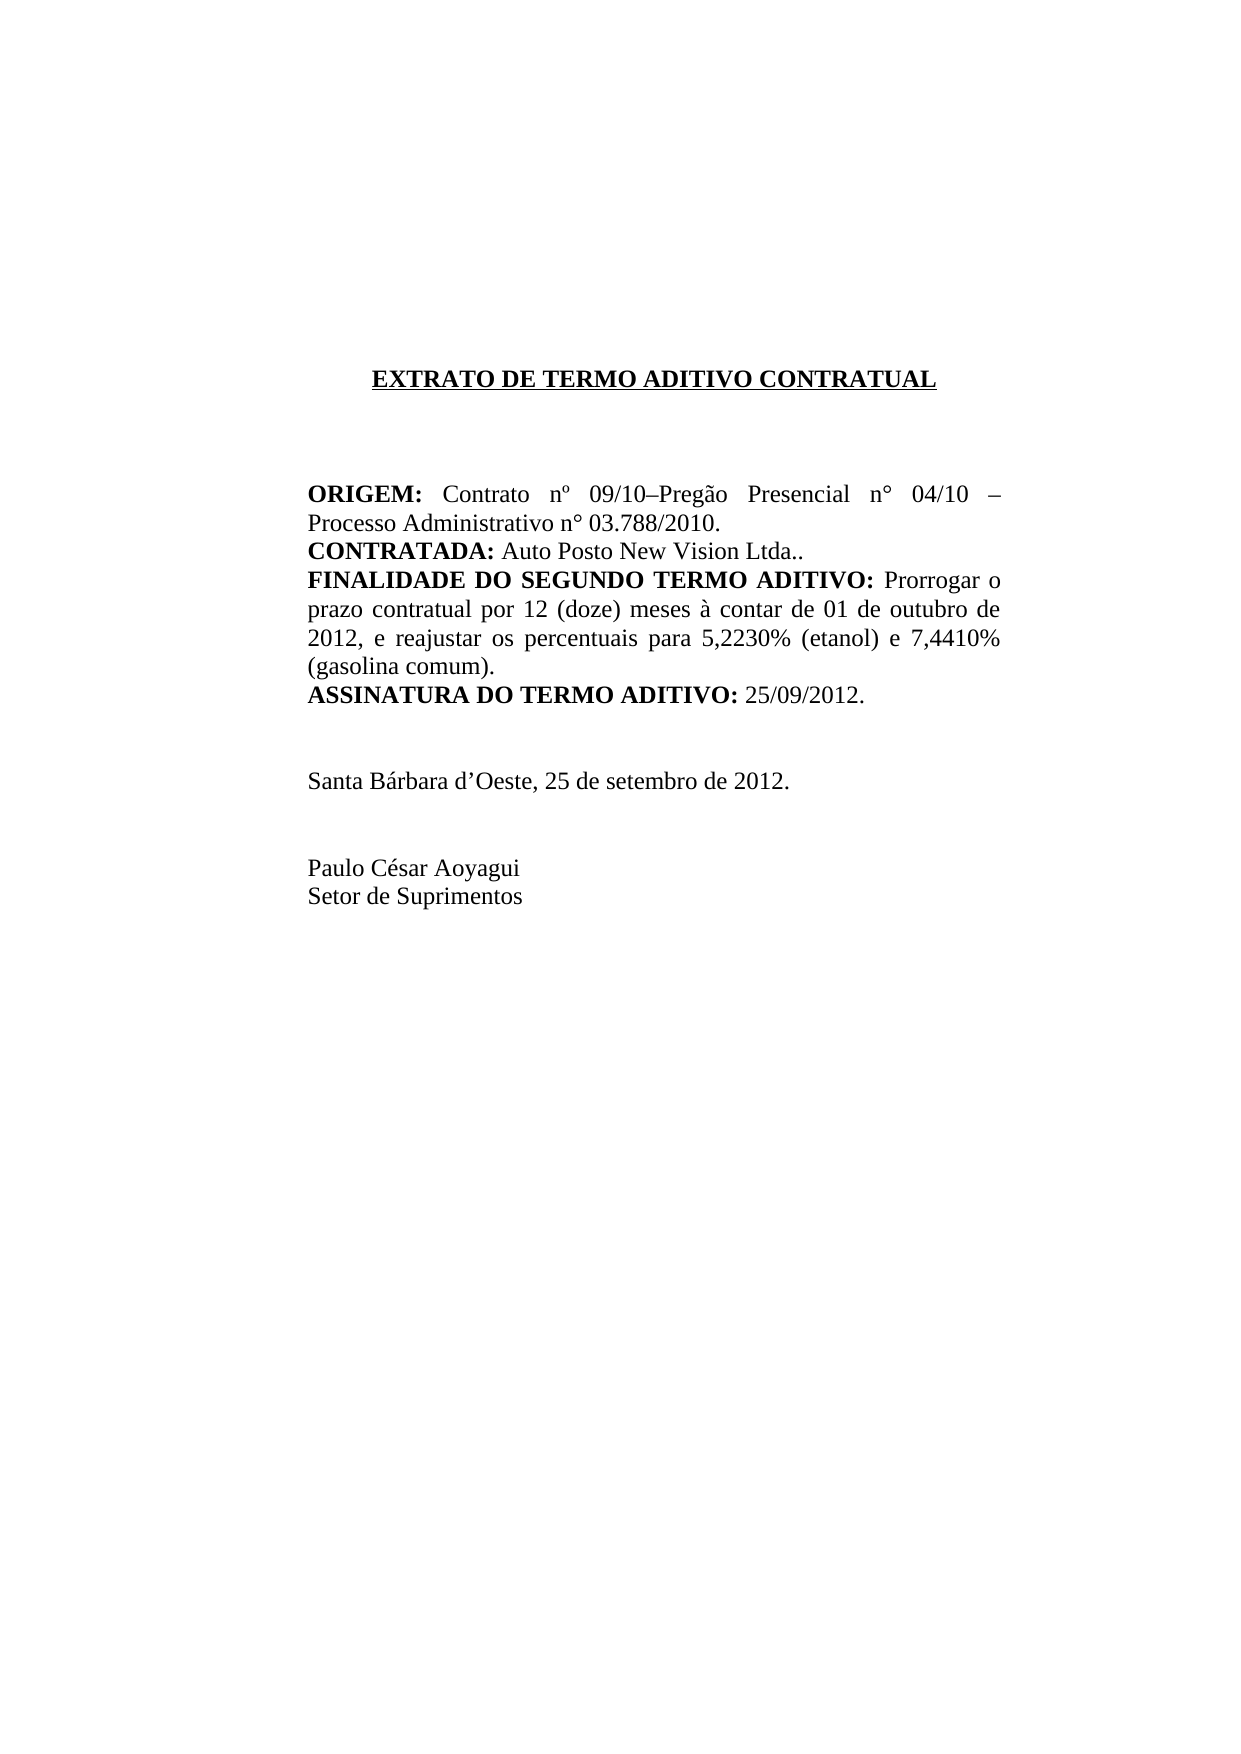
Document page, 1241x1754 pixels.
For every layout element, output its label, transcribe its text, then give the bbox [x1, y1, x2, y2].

text ORIGEM: Contrato nº 09/10–Pregão Presencial n° 04/10 – Processo Administrativo n° 03.788/2010. [307, 479, 1001, 536]
text CONTRATADA: Auto Posto New Vision Ltda.. [307, 536, 1001, 565]
text FINALIDADE DO SEGUNDO TERMO ADITIVO: Prorrogar o prazo contratual por 12 (doze) meses à contar de 01 de outubro de 2012, e reajustar os percentuais para 5,2230% (etanol) e 7,4410% (gasolina comum). [307, 565, 1001, 680]
text Paulo César Aoyagui [307, 853, 1001, 881]
text Santa Bárbara d’Oeste, 25 de setembro de 2012. [307, 766, 1001, 795]
text ASSINATURA DO TERMO ADITIVO: 25/09/2012. [307, 680, 1001, 709]
text EXTRATO DE TERMO ADITIVO CONTRATUAL [307, 364, 1001, 393]
text Setor de Suprimentos [307, 881, 1001, 910]
